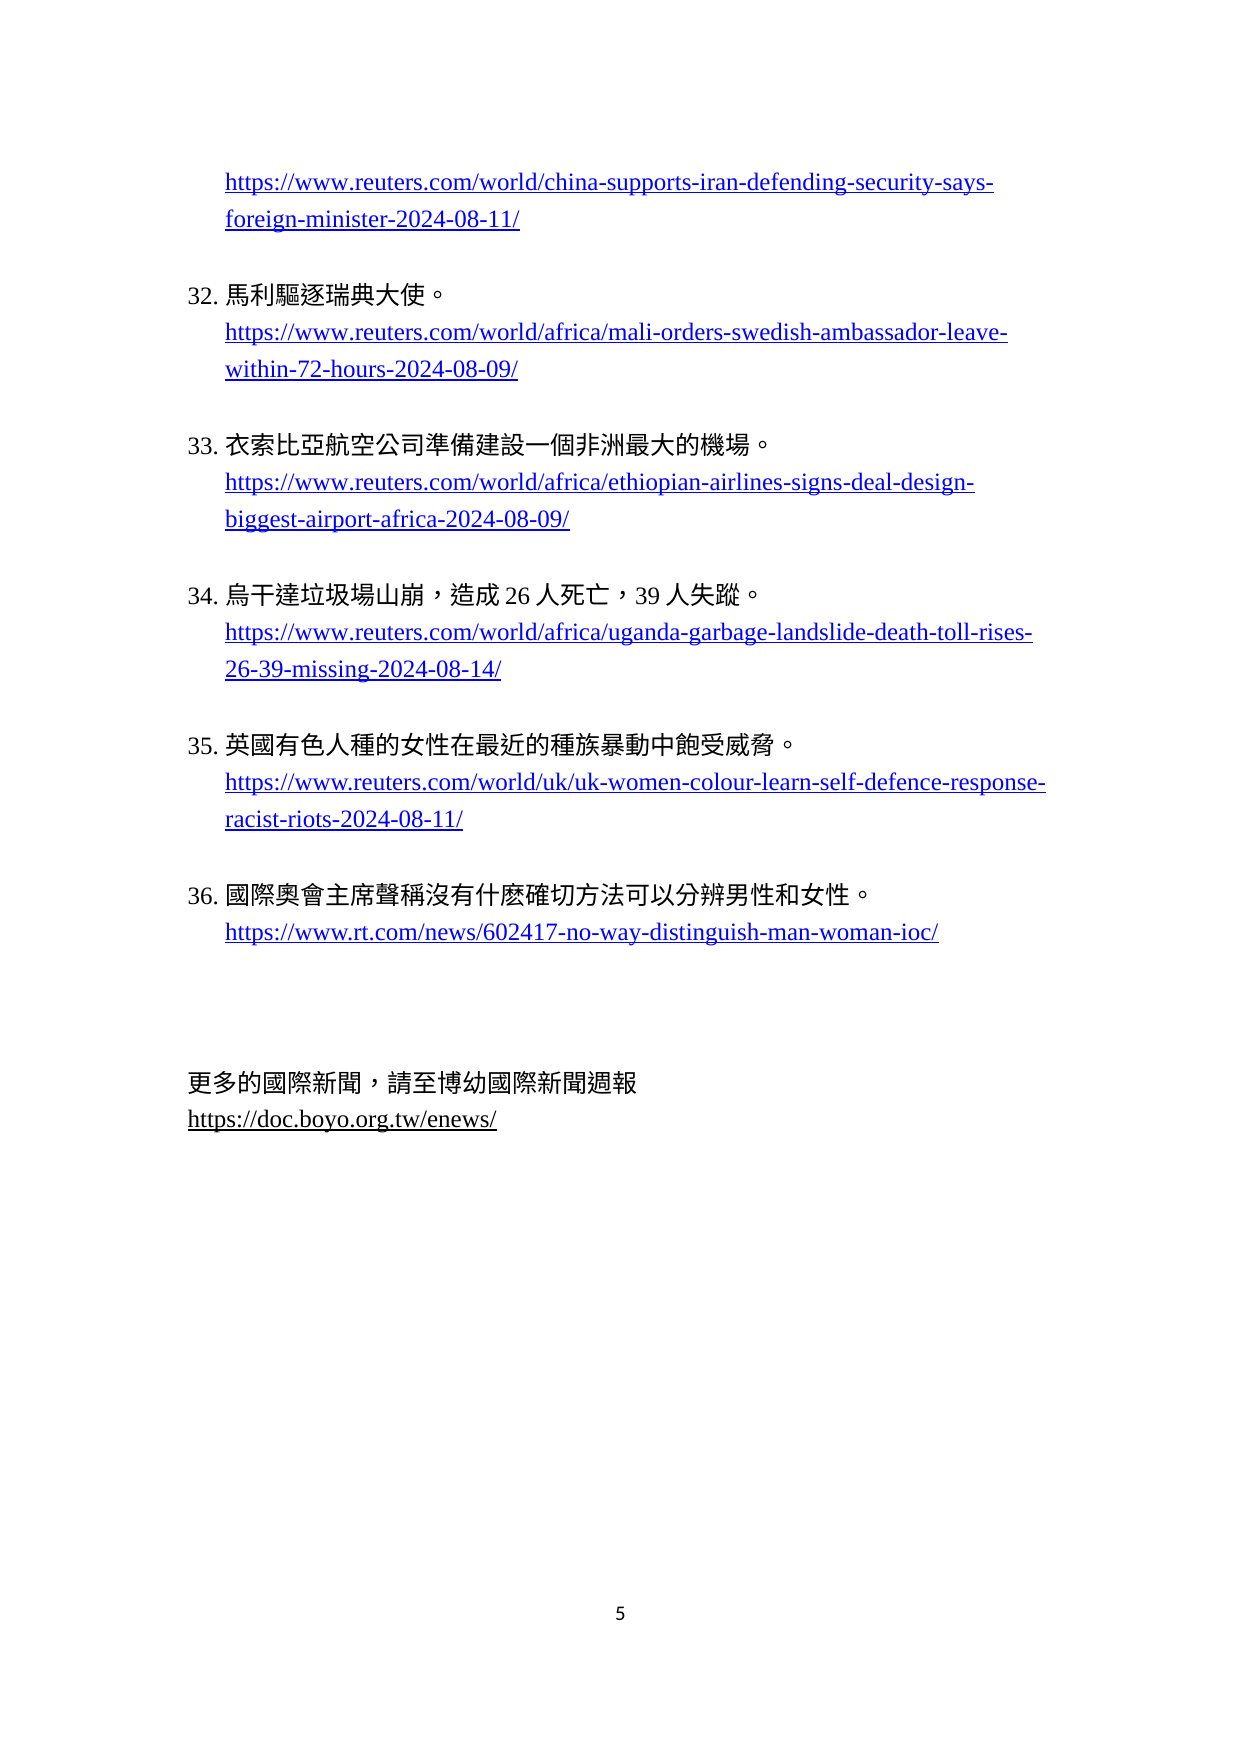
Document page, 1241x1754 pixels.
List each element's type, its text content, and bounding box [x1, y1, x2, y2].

text https://doc.boyo.org.tw/enews/ [187, 1100, 1053, 1137]
list 衣索比亞航空公司準備建設一個非洲最大的機場。 [187, 425, 1053, 462]
list 國際奧會主席聲稱沒有什麽確切方法可以分辨男性和女性。 [187, 875, 1053, 912]
list https://www.reuters.com/world/china-supports-iran-defending-security-says-foreign-minister-2024-08-11/ [225, 162, 1053, 237]
text 更多的國際新聞，請至博幼國際新聞週報 [187, 1062, 1053, 1100]
list https://www.reuters.com/world/africa/mali-orders-swedish-ambassador-leave-within-72-hours-2024-08-09/ [225, 312, 1053, 387]
list 馬利驅逐瑞典大使。 [187, 275, 1053, 312]
list 英國有色人種的女性在最近的種族暴動中飽受威脅。 [187, 725, 1053, 762]
list https://www.rt.com/news/602417-no-way-distinguish-man-woman-ioc/ [225, 912, 1053, 950]
list https://www.reuters.com/world/africa/ethiopian-airlines-signs-deal-design-biggest-airport-africa-2024-08-09/ [225, 462, 1053, 537]
list https://www.reuters.com/world/africa/uganda-garbage-landslide-death-toll-rises-26-39-missing-2024-08-14/ [225, 612, 1053, 687]
list https://www.reuters.com/world/uk/uk-women-colour-learn-self-defence-response-racist-riots-2024-08-11/ [225, 762, 1053, 837]
list 烏干達垃圾場山崩，造成26人死亡，39人失蹤。 [187, 575, 1053, 612]
